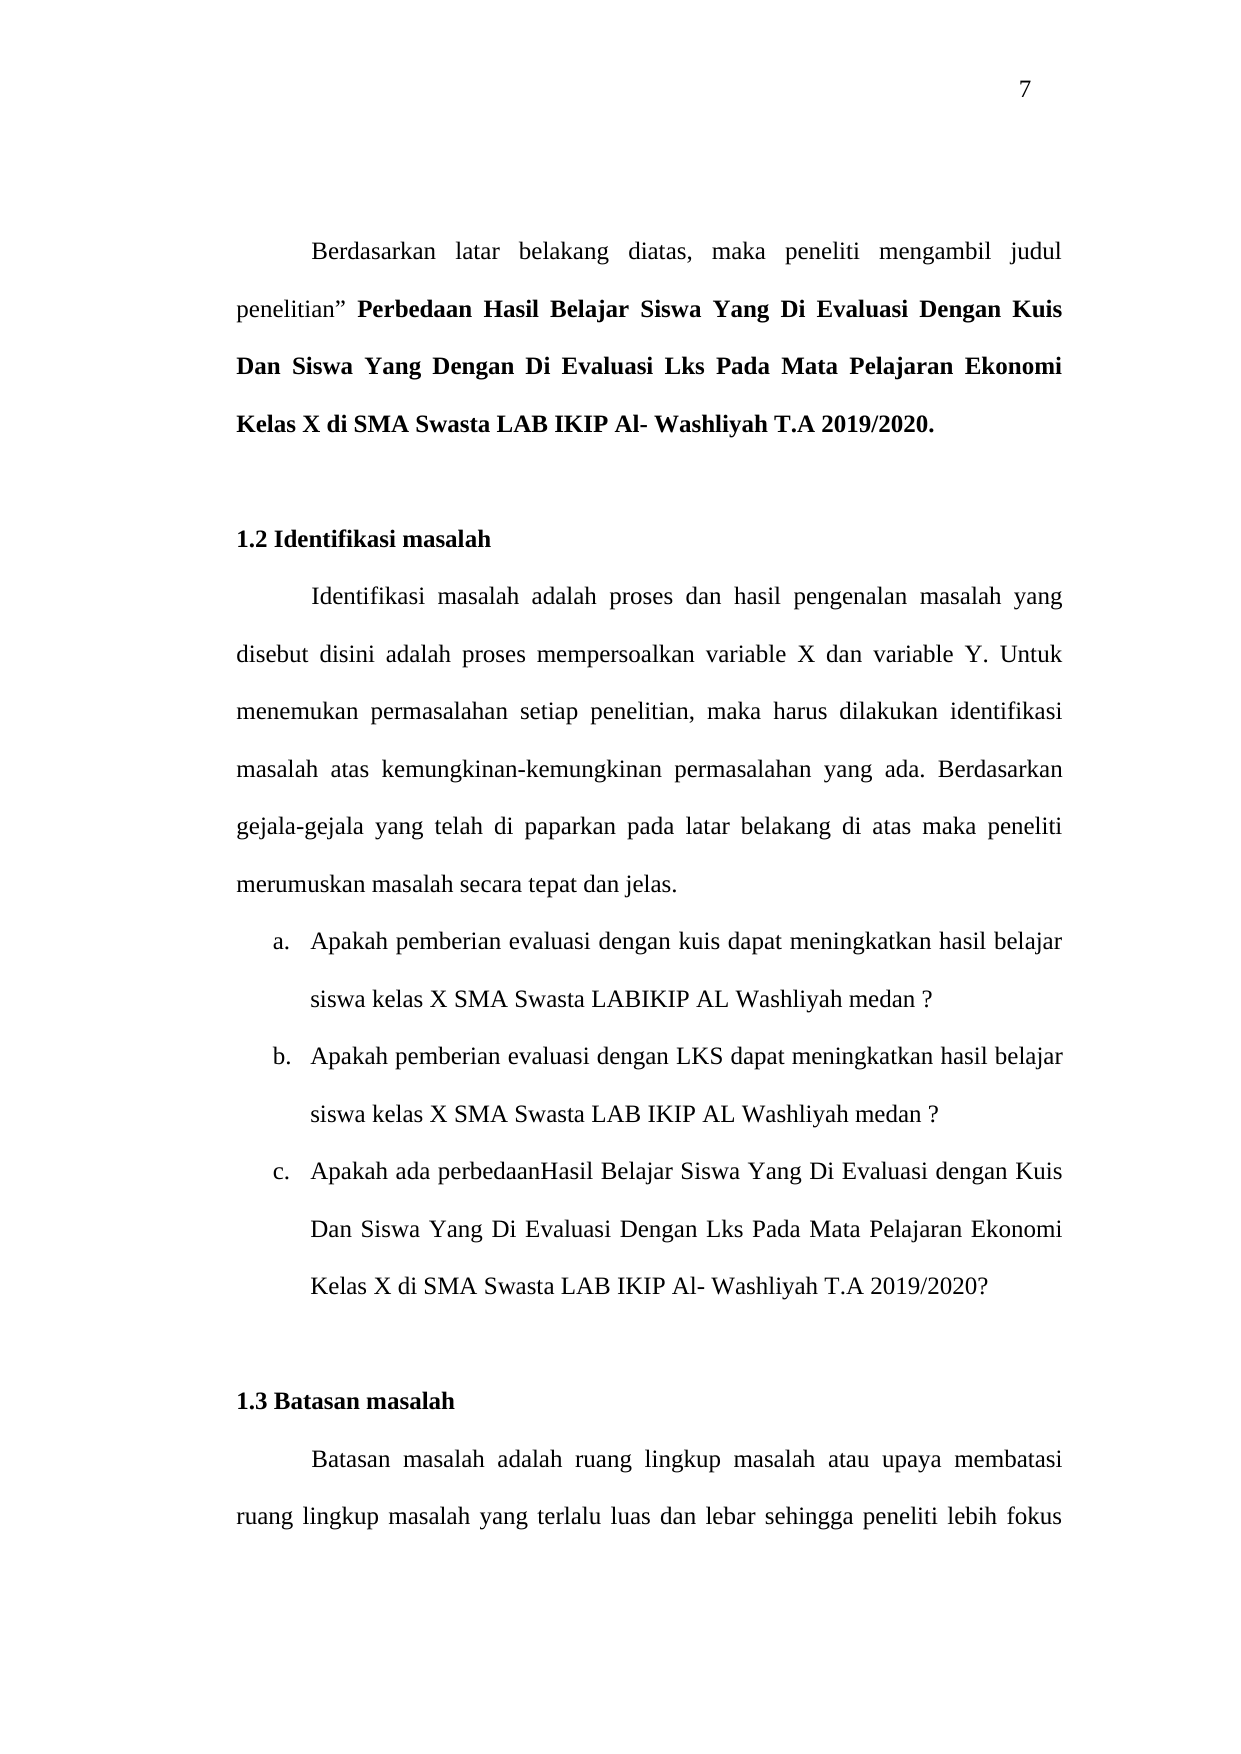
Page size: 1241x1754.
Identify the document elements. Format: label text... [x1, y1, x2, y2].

list Identifikasi masalah adalah proses dan hasil pengenalan masalah yang disebut disini adalah proses mempersoalkan variable X dan variable Y. Untuk menemukan permasalahan setiap penelitian, maka harus dilakukan identifikasi masalah atas kemungkinan-kemungkinan permasalahan yang ada. Berdasarkan gejala-gejala yang telah di paparkan pada latar belakang di atas maka peneliti merumuskan masalah secara tepat dan jelas. [236, 581, 1063, 897]
list Apakah pemberian evaluasi dengan kuis dapat meningkatkan hasil belajar siswa kelas X SMA Swasta LABIKIP AL Washliyah medan ? [273, 926, 1063, 1012]
list Berdasarkan latar belakang diatas, maka peneliti mengambil judul penelitian” Perbedaan Hasil Belajar Siswa Yang Di Evaluasi Dengan Kuis Dan Siswa Yang Dengan Di Evaluasi Lks Pada Mata Pelajaran Ekonomi Kelas X di SMA Swasta LAB IKIP Al- Washliyah T.A 2019/2020. [236, 236, 1063, 437]
list Apakah ada perbedaanHasil Belajar Siswa Yang Di Evaluasi dengan Kuis Dan Siswa Yang Di Evaluasi Dengan Lks Pada Mata Pelajaran Ekonomi Kelas X di SMA Swasta LAB IKIP Al- Washliyah T.A 2019/2020? [273, 1156, 1063, 1300]
list Apakah pemberian evaluasi dengan LKS dapat meningkatkan hasil belajar siswa kelas X SMA Swasta LAB IKIP AL Washliyah medan ? [273, 1041, 1063, 1127]
list Identifikasi masalah [236, 524, 1063, 552]
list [236, 1444, 1063, 1530]
list Batasan masalah [236, 1386, 1063, 1415]
